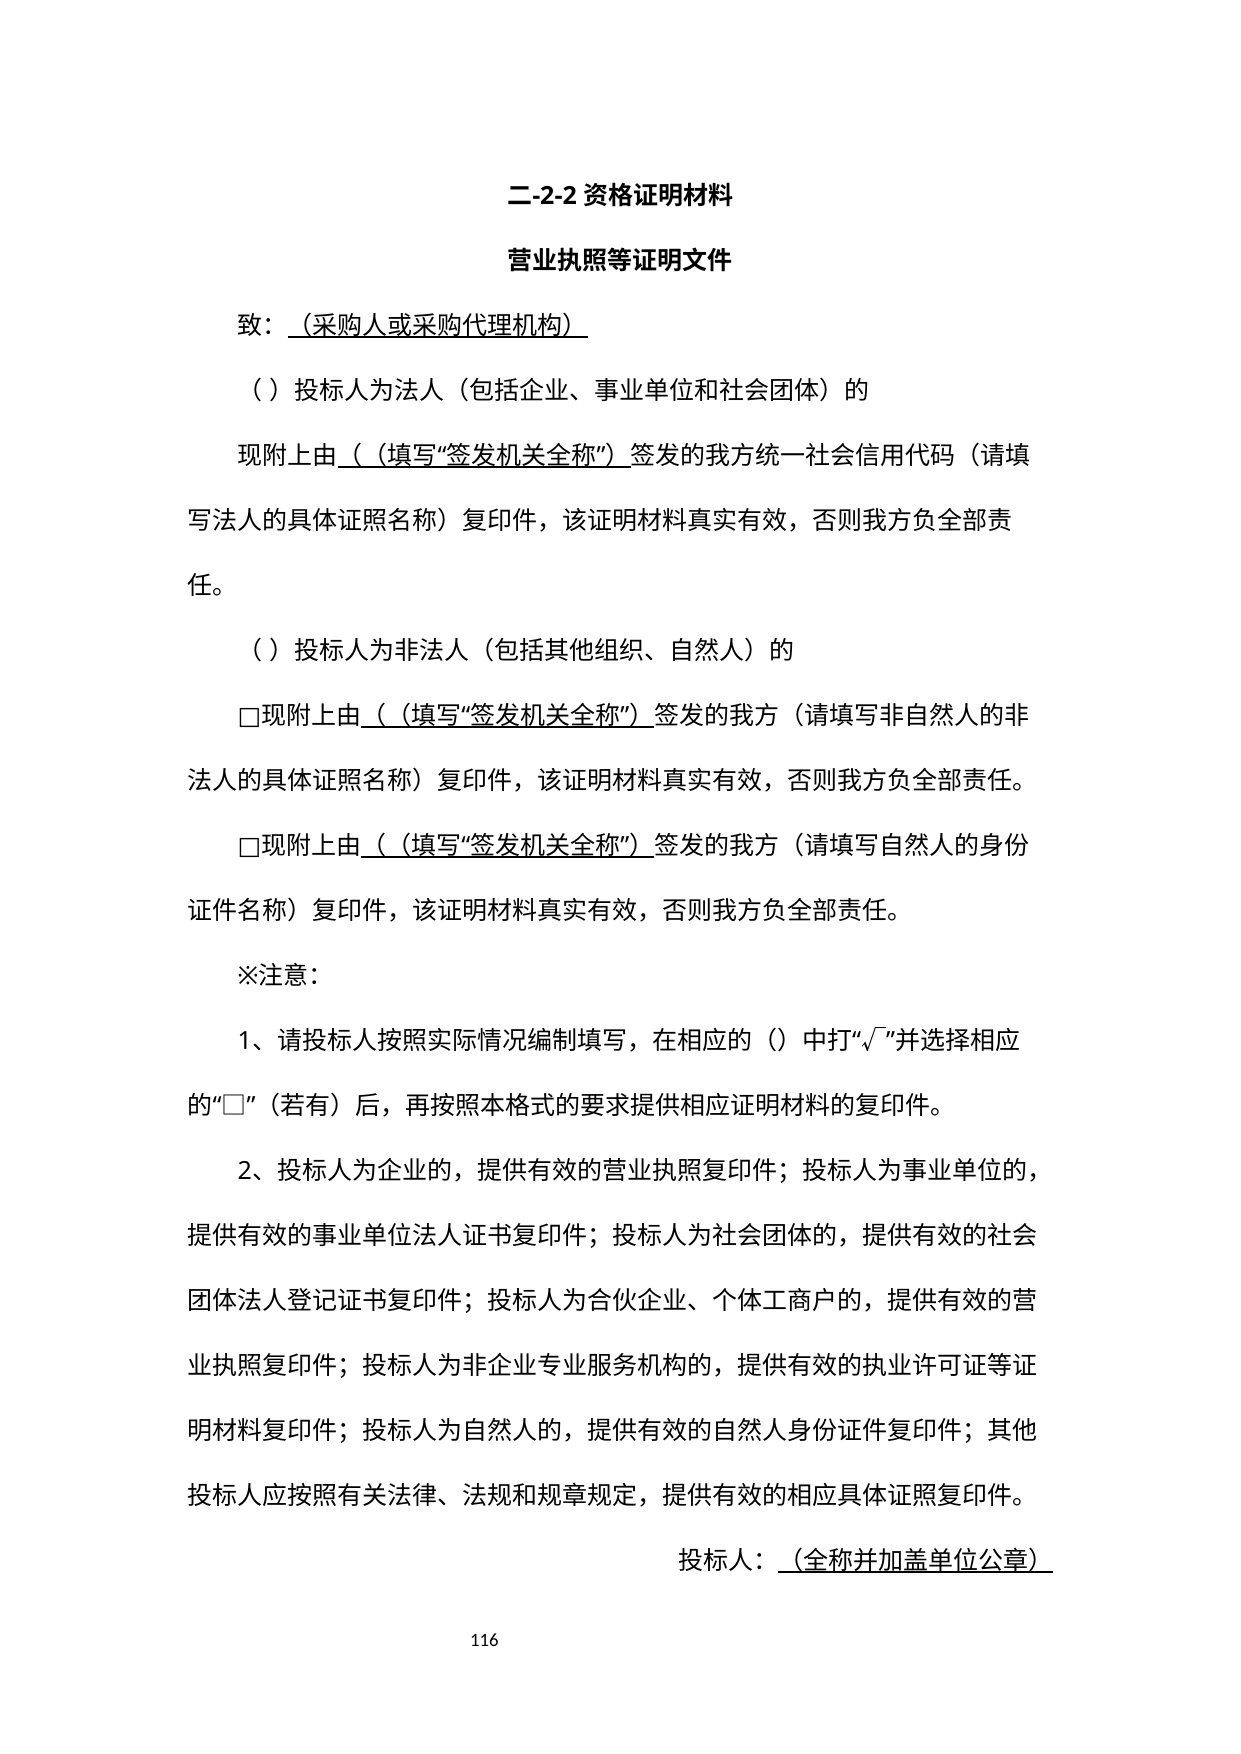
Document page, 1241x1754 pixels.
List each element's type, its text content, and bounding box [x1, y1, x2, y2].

text （ ）投标人为法人（包括企业、事业单位和社会团体）的 [187, 357, 1053, 422]
text 二-2-2 资格证明材料 [187, 162, 1053, 227]
text □现附上由（（填写“签发机关全称”）签发的我方（请填写非自然人的非法人的具体证照名称）复印件，该证明材料真实有效，否则我方负全部责任。 [187, 682, 1053, 812]
text 2、投标人为企业的，提供有效的营业执照复印件；投标人为事业单位的，提供有效的事业单位法人证书复印件；投标人为社会团体的，提供有效的社会团体法人登记证书复印件；投标人为合伙企业、个体工商户的，提供有效的营业执照复印件；投标人为非企业专业服务机构的，提供有效的执业许可证等证明材料复印件；投标人为自然人的，提供有效的自然人身份证件复印件；其他投标人应按照有关法律、法规和规章规定，提供有效的相应具体证照复印件。 [187, 1137, 1053, 1527]
text 营业执照等证明文件 [187, 227, 1053, 292]
text 现附上由（（填写“签发机关全称”）签发的我方统一社会信用代码（请填写法人的具体证照名称）复印件，该证明材料真实有效，否则我方负全部责任。 [187, 422, 1053, 617]
text （ ）投标人为非法人（包括其他组织、自然人）的 [187, 617, 1053, 682]
text 致：（采购人或采购代理机构） [187, 292, 1053, 357]
text ※注意： [187, 942, 1053, 1007]
text □现附上由（（填写“签发机关全称”）签发的我方（请填写自然人的身份证件名称）复印件，该证明材料真实有效，否则我方负全部责任。 [187, 812, 1053, 942]
text 1、请投标人按照实际情况编制填写，在相应的（）中打“√”并选择相应的“□”（若有）后，再按照本格式的要求提供相应证明材料的复印件。 [187, 1007, 1053, 1137]
text 投标人：（全称并加盖单位公章） [187, 1527, 1053, 1592]
